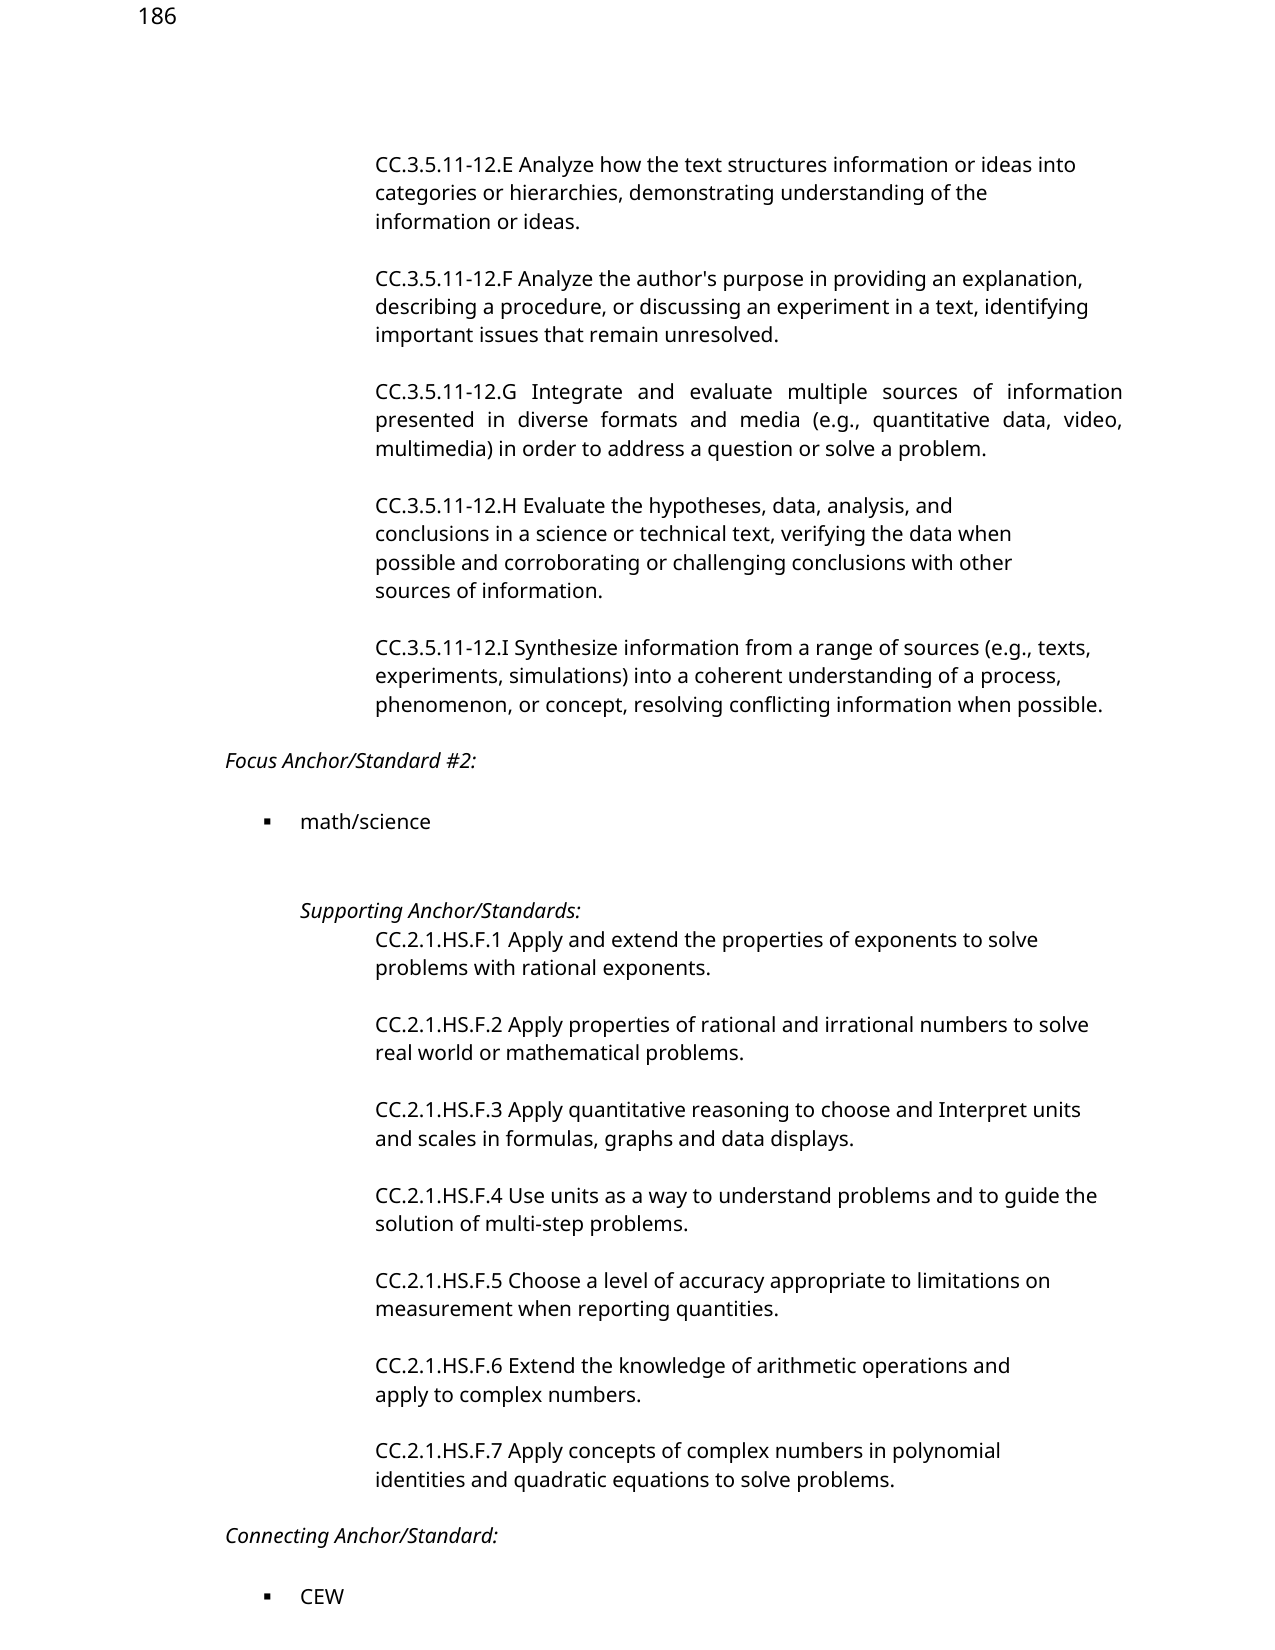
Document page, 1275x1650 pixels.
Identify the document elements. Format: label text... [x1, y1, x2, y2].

text CC.3.5.11-12.H Evaluate the hypotheses, data, analysis, and conclusions in a science or technical text, verifying the data when possible and corroborating or challenging conclusions with other sources of information. [375, 491, 1067, 605]
text CC.3.5.11-12.F Analyze the author's purpose in providing an explanation, describing a procedure, or discussing an experiment in a text, identifying important issues that remain unresolved. [375, 264, 1108, 349]
text CC.2.1.HS.F.4 Use units as a way to understand problems and to guide the solution of multi-step problems. [375, 1181, 1126, 1238]
text CC.2.1.HS.F.7 Apply concepts of complex numbers in polynomial identities and quadratic equations to solve problems. [375, 1437, 1059, 1493]
text Focus Anchor/Standard #2: [225, 746, 1135, 775]
text CC.3.5.11-12.I Synthesize information from a range of sources (e.g., texts, experiments, simulations) into a coherent understanding of a process, phenomenon, or concept, resolving conflicting information when possible. [375, 633, 1105, 718]
text Supporting Anchor/Standards: [300, 897, 1135, 925]
text CC.2.1.HS.F.2 Apply properties of rational and irrational numbers to solve real world or mathematical problems. [375, 1010, 1093, 1067]
text CC.2.1.HS.F.5 Choose a level of accuracy appropriate to limitations on measurement when reporting quantities. [375, 1266, 1117, 1323]
text CC.2.1.HS.F.3 Apply quantitative reasoning to choose and Interpret units and scales in formulas, graphs and data displays. [375, 1096, 1089, 1152]
text CC.3.5.11-12.G Integrate and evaluate multiple sources of information presented in diverse formats and media (e.g., quantitative data, video, multimedia) in order to address a question or solve a problem. [375, 377, 1123, 462]
text CC.2.1.HS.F.1 Apply and extend the properties of exponents to solve problems with rational exponents. [375, 925, 1103, 982]
text CC.3.5.11-12.E Analyze how the text structures information or ideas into categories or hierarchies, demonstrating understanding of the information or ideas. [375, 150, 1098, 235]
list math/science [262, 807, 1135, 836]
text CC.2.1.HS.F.6 Extend the knowledge of arithmetic operations and apply to complex numbers. [375, 1351, 1069, 1408]
list CEW [262, 1582, 1135, 1611]
text Connecting Anchor/Standard: [225, 1521, 1135, 1550]
